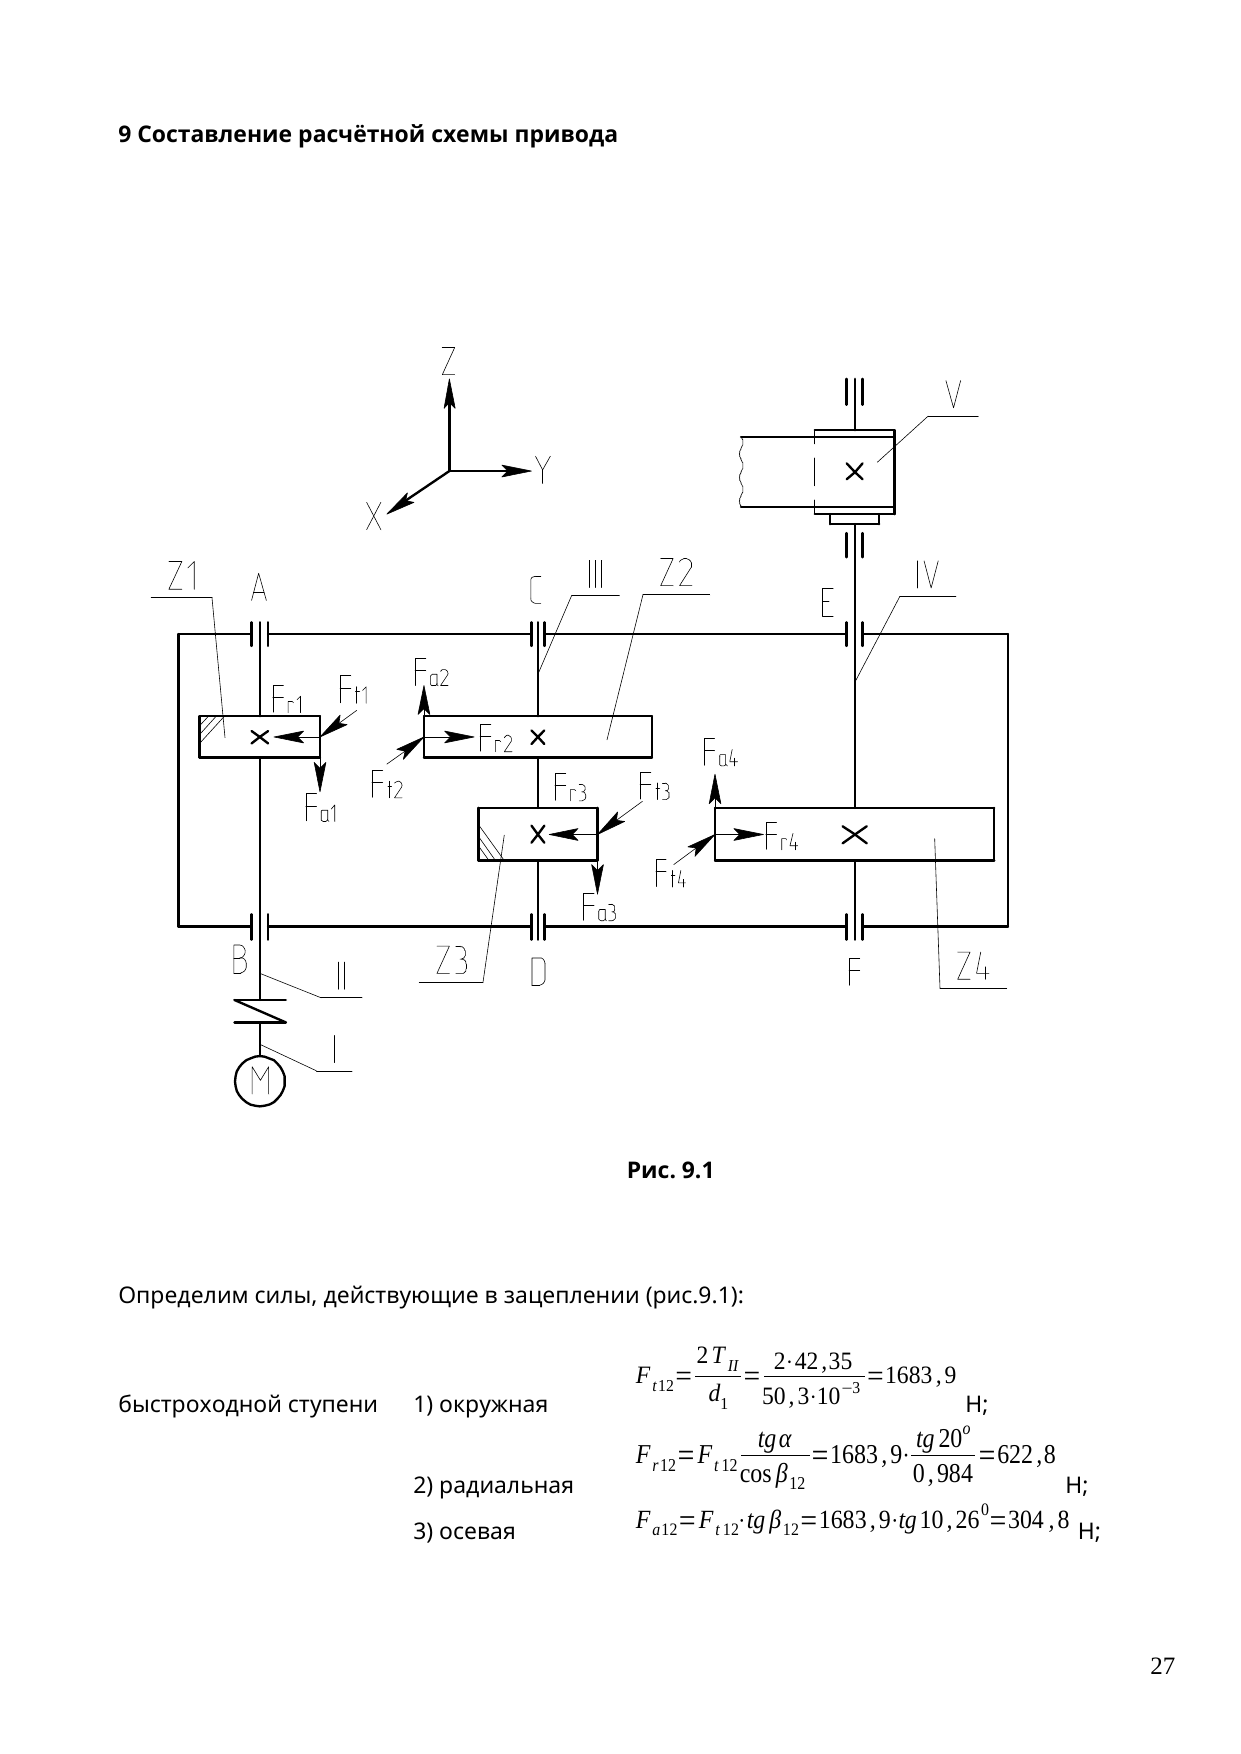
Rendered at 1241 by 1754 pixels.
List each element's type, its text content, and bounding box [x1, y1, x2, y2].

text 9 Составление расчётной схемы привода [118, 118, 1175, 149]
text 3) осевая Н; [118, 1501, 1175, 1546]
text быстроходной ступени 1) окружная Н; [118, 1342, 1175, 1419]
text Рис. 9.1 [118, 1154, 1149, 1185]
text 2) радиальная Н; [118, 1419, 1175, 1501]
text Определим силы, действующие в зацеплении (рис.9.1): [118, 1279, 1175, 1310]
